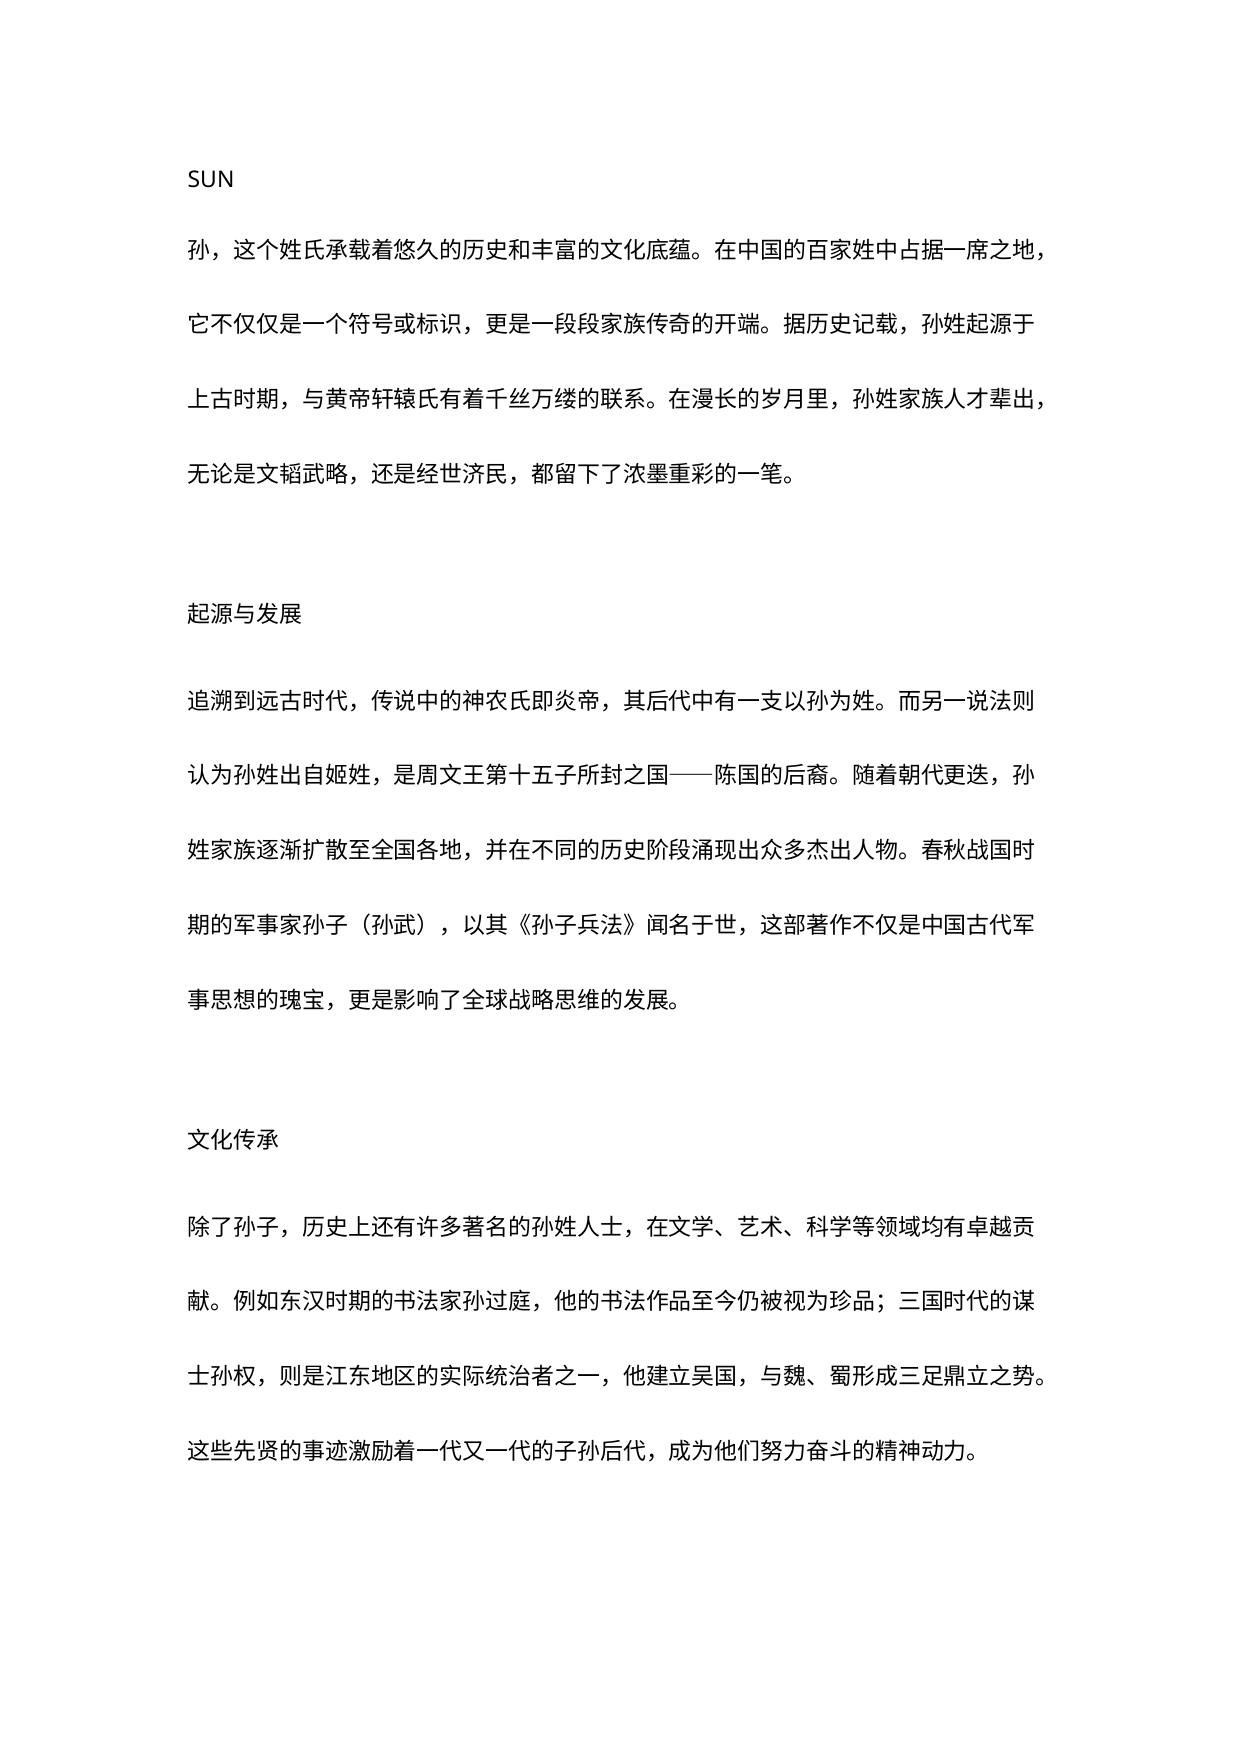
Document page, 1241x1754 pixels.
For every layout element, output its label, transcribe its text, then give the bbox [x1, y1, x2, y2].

text 起源与发展 [187, 580, 1053, 645]
text 孙，这个姓氏承载着悠久的历史和丰富的文化底蕴。在中国的百家姓中占据一席之地，它不仅仅是一个符号或标识，更是一段段家族传奇的开端。据历史记载，孙姓起源于上古时期，与黄帝轩辕氏有着千丝万缕的联系。在漫长的岁月里，孙姓家族人才辈出，无论是文韬武略，还是经世济民，都留下了浓墨重彩的一笔。 [187, 216, 1053, 505]
text 追溯到远古时代，传说中的神农氏即炎帝，其后代中有一支以孙为姓。而另一说法则认为孙姓出自姬姓，是周文王第十五子所封之国——陈国的后裔。随着朝代更迭，孙姓家族逐渐扩散至全国各地，并在不同的历史阶段涌现出众多杰出人物。春秋战国时期的军事家孙子（孙武），以其《孙子兵法》闻名于世，这部著作不仅是中国古代军事思想的瑰宝，更是影响了全球战略思维的发展。 [187, 667, 1053, 1031]
text 除了孙子，历史上还有许多著名的孙姓人士，在文学、艺术、科学等领域均有卓越贡献。例如东汉时期的书法家孙过庭，他的书法作品至今仍被视为珍品；三国时代的谋士孙权，则是江东地区的实际统治者之一，他建立吴国，与魏、蜀形成三足鼎立之势。这些先贤的事迹激励着一代又一代的子孙后代，成为他们努力奋斗的精神动力。 [187, 1193, 1053, 1482]
text SUN [187, 162, 1053, 194]
text 文化传承 [187, 1106, 1053, 1171]
